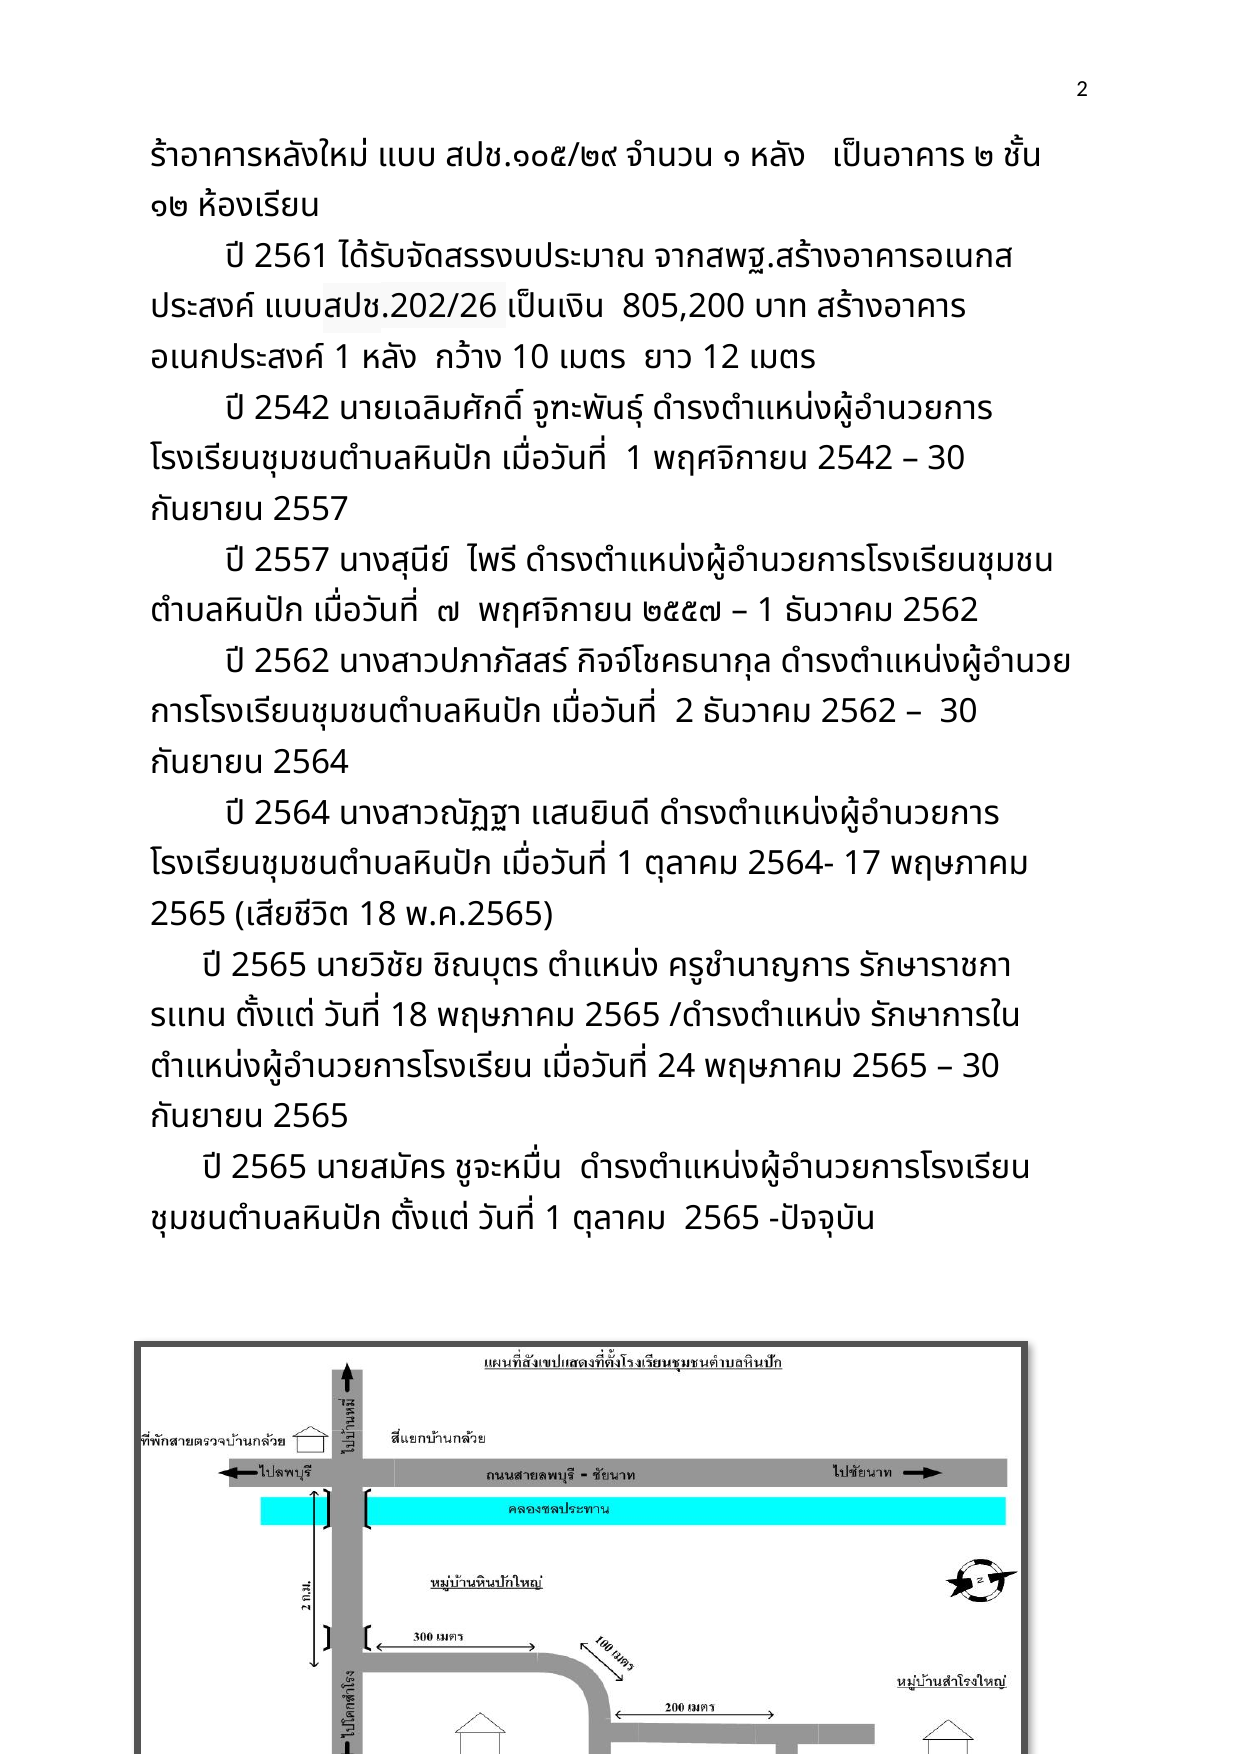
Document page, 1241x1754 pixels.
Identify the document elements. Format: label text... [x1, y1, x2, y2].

text ปี 2562 นางสาวปภาภัสสร์ กิจจ์โชคธนากุล ดำรงตำแหน่งผู้อำนวยการโรงเรียนชุมชนตำบลหินปัก เมื่อวันที่ 2 ธันวาคม 2562 – 30 กันยายน 2564 [150, 637, 1087, 788]
text ปี 2564 นางสาวณัฏฐา เเสนยินดี ดำรงตำแหน่งผู้อำนวยการโรงเรียนชุมชนตำบลหินปัก เมื่อวันที่ 1 ตุลาคม 2564- 17 พฤษภาคม 2565 (เสียชีวิต 18 พ.ค.2565) [150, 788, 1087, 940]
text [150, 131, 1087, 232]
picture [141, 1347, 1021, 1754]
text ปี 2557 นางสุนีย์ ไพรี ดำรงตำแหน่งผู้อำนวยการโรงเรียนชุมชนตำบลหินปัก เมื่อวันที่ ๗ พฤศจิกายน ๒๕๕๗ – 1 ธันวาคม 2562 [150, 535, 1087, 637]
text ปี 2542 นายเฉลิมศักดิ์ จูฑะพันธุ์ ดำรงตำแหน่งผู้อำนวยการโรงเรียนชุมชนตำบลหินปัก เมื่อวันที่ 1 พฤศจิกายน 2542 – 30 กันยายน 2557 [150, 383, 1087, 535]
text ปี 2565 นายวิชัย ชิณบุตร ตำแหน่ง ครูชำนาญการ รักษาราชการเเทน ตั้งเเต่ วันที่ 18 พฤษภาคม 2565 /ดำรงตำแหน่ง รักษาการในตำแหน่งผู้อำนวยการโรงเรียน เมื่อวันที่ 24 พฤษภาคม 2565 – 30 กันยายน 2565 [150, 940, 1087, 1143]
text ปี 2565 นายสมัคร ชูจะหมื่น ดำรงตำแหน่งผู้อำนวยการโรงเรียนชุมชนตำบลหินปัก ตั้งแต่ วันที่ 1 ตุลาคม 2565 -ปัจจุบัน [150, 1143, 1087, 1244]
text ปี 2561 ได้รับจัดสรรงบประมาณ จากสพฐ.สร้างอาคารอเนกสประสงค์ แบบสปช.202/26 เป็นเงิน 805,200 บาท สร้างอาคารอเนกประสงค์ 1 หลัง กว้าง 10 เมตร ยาว 12 เมตร [150, 232, 1087, 383]
